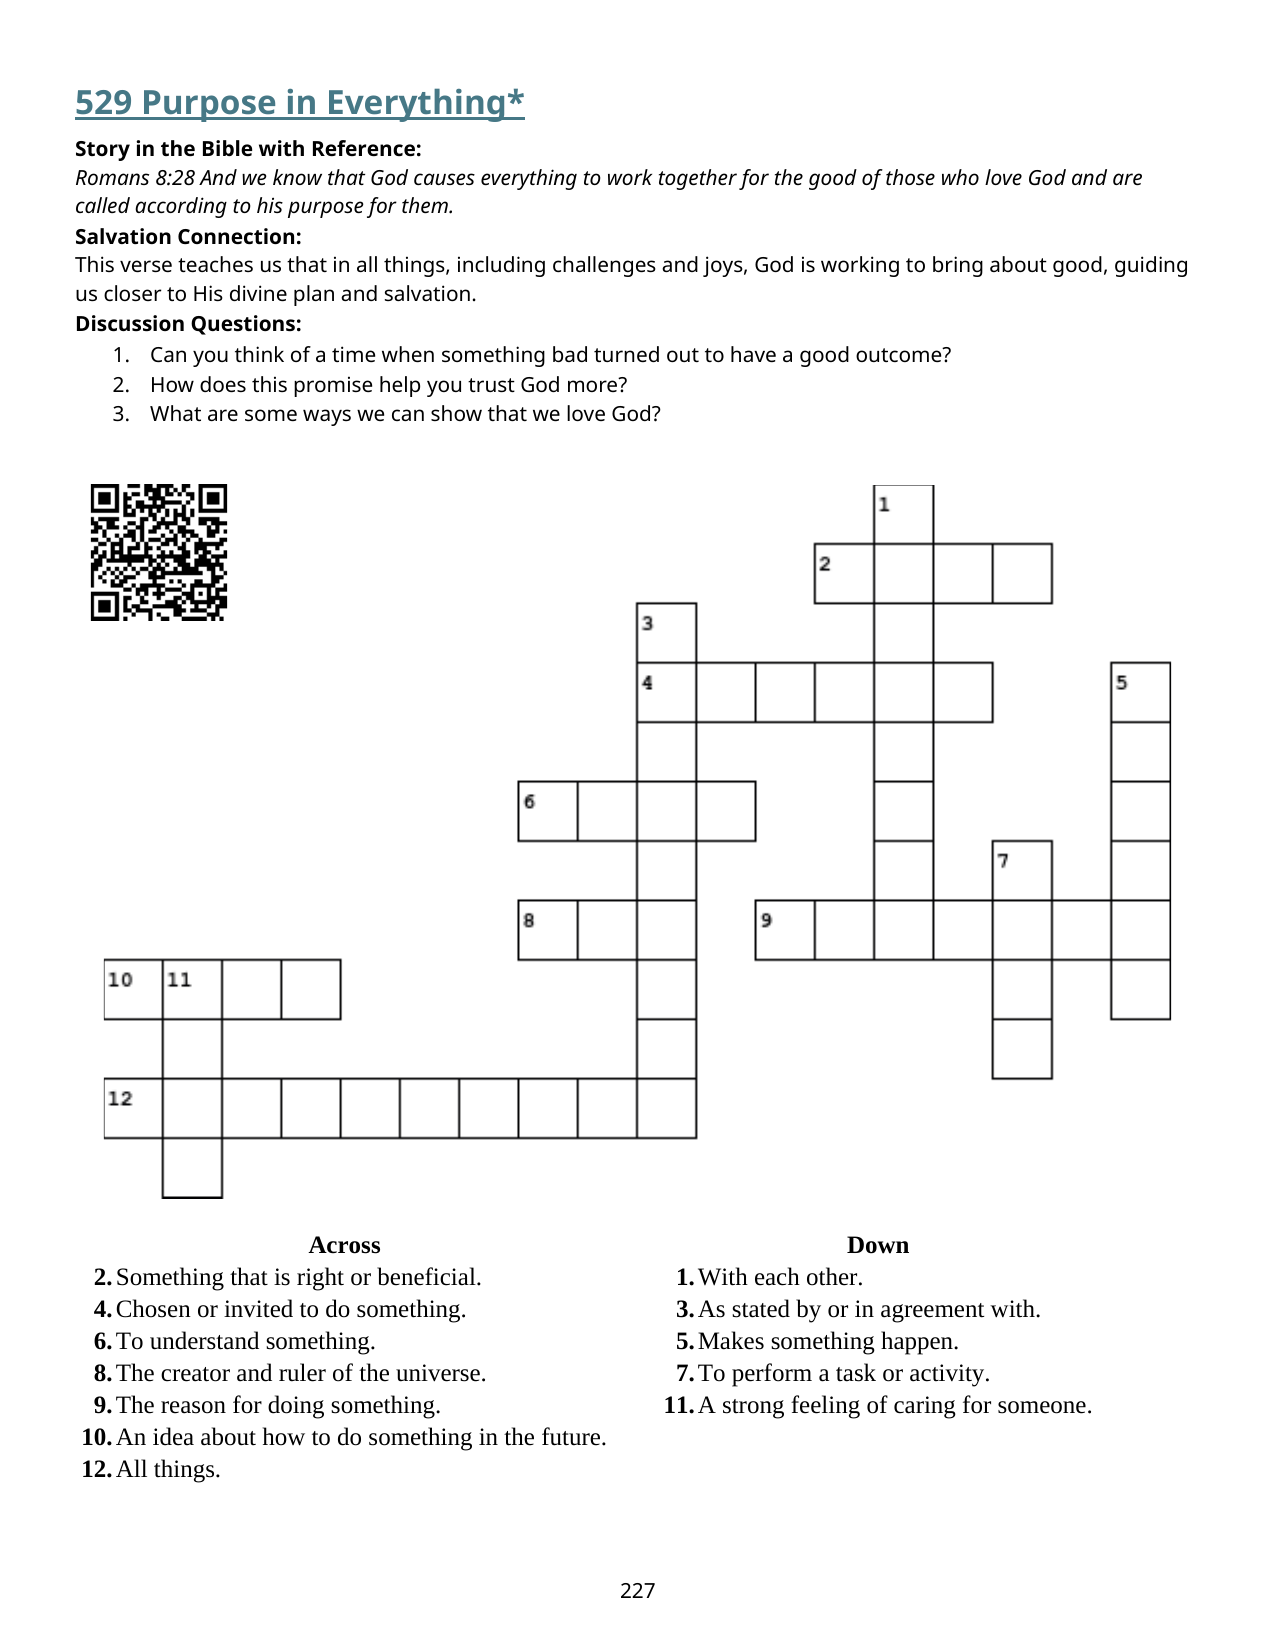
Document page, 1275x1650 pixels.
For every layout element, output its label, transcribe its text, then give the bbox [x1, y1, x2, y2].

picture [90, 484, 1172, 1199]
text Story in the Bible with Reference: Romans 8:28 And we know that God causes everything to work together for the good of those who love God and are called according to his purpose for them. [75, 134, 1200, 220]
text Salvation Connection: This verse teaches us that in all things, including challenges and joys, God is working to bring about good, guiding us closer to His divine plan and salvation. [75, 222, 1200, 307]
text Discussion Questions: [75, 309, 1200, 338]
list How does this promise help you trust God more? [112, 370, 1200, 399]
list What are some ways we can show that we love God? [112, 399, 1200, 427]
list Can you think of a time when something bad turned out to have a good outcome? [112, 340, 1200, 368]
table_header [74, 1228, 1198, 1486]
subtitle 529 Purpose in Everything* [75, 79, 1200, 124]
